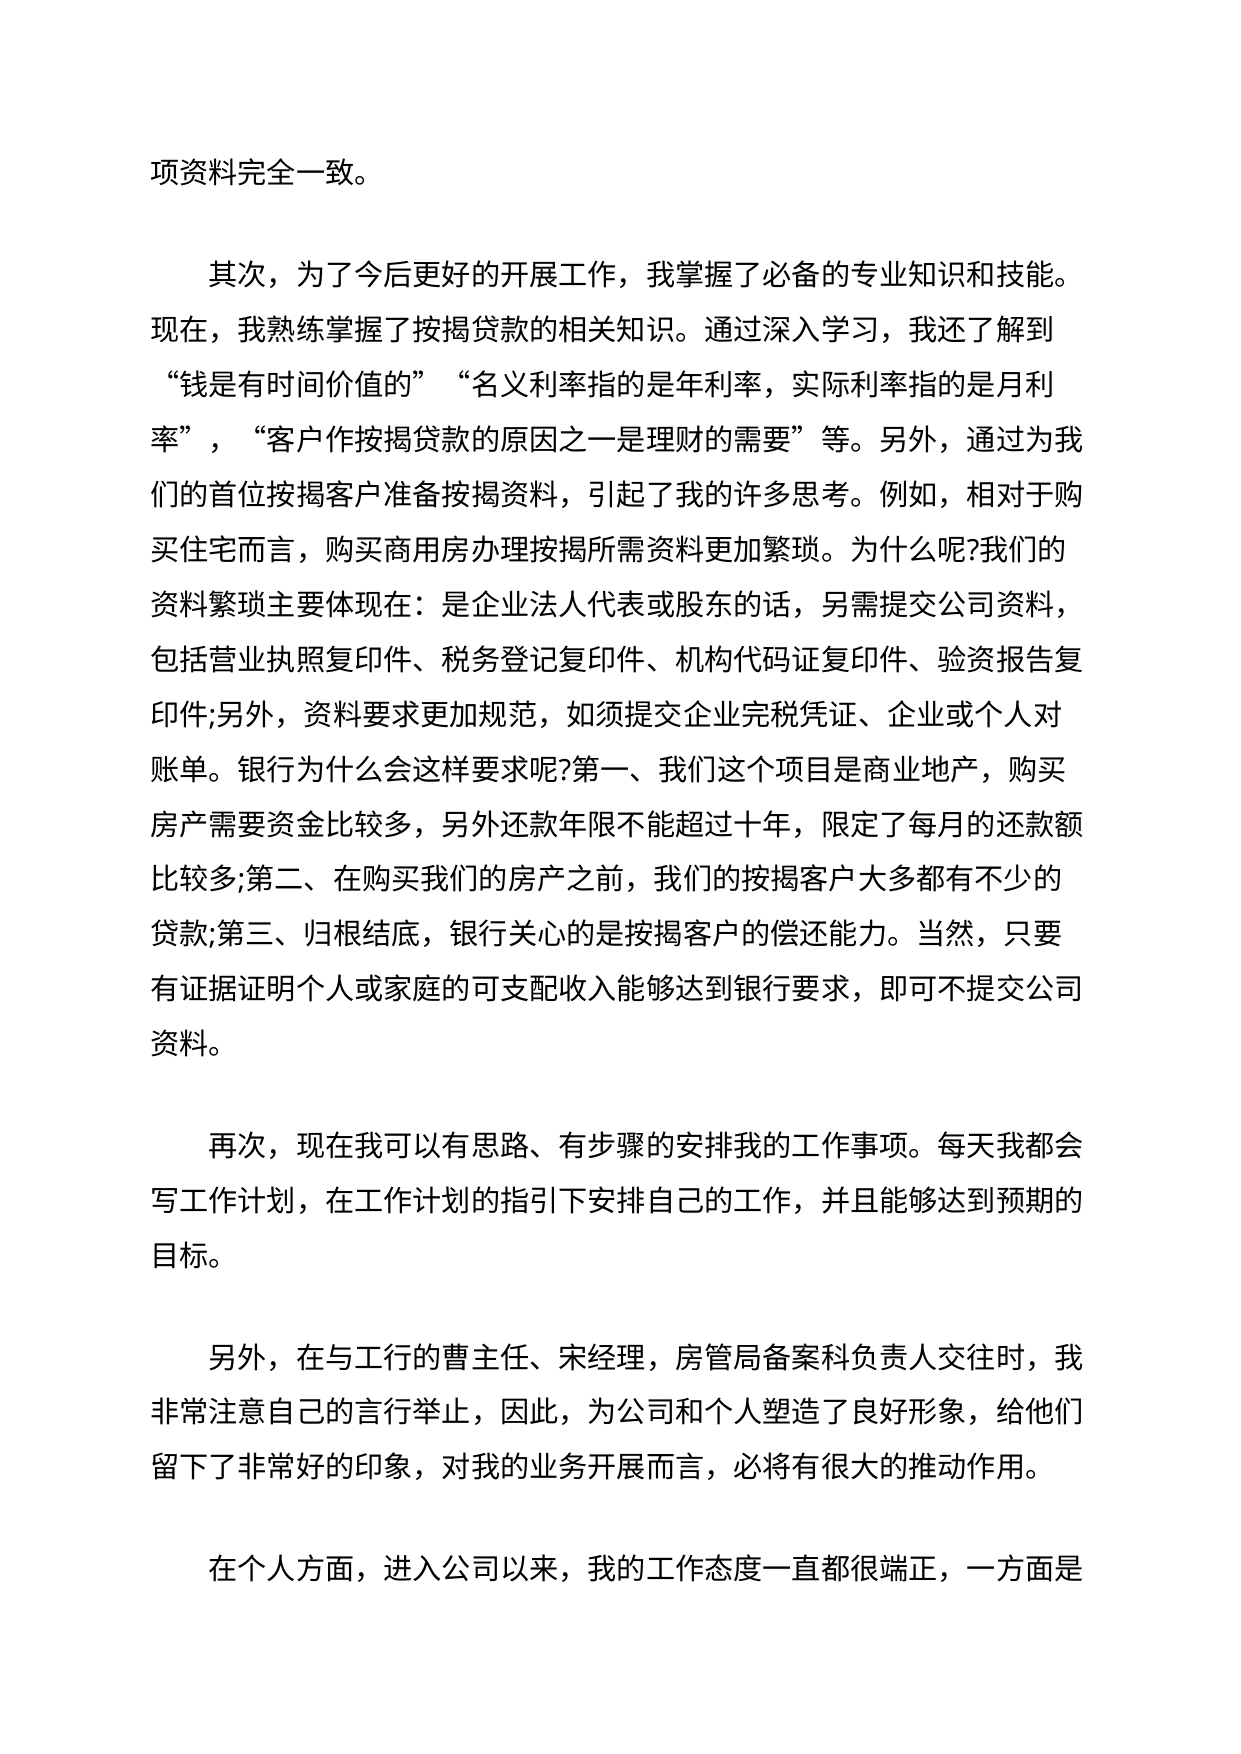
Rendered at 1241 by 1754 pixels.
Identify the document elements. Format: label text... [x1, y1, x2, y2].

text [150, 150, 1090, 192]
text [150, 1546, 1090, 1588]
text 再次，现在我可以有思路、有步骤的安排我的工作事项。每天我都会写工作计划，在工作计划的指引下安排自己的工作，并且能够达到预期的目标。 [150, 1123, 1090, 1275]
text 其次，为了今后更好的开展工作，我掌握了必备的专业知识和技能。现在，我熟练掌握了按揭贷款的相关知识。通过深入学习，我还了解到“钱是有时间价值的”“名义利率指的是年利率，实际利率指的是月利率”，“客户作按揭贷款的原因之一是理财的需要”等。另外，通过为我们的首位按揭客户准备按揭资料，引起了我的许多思考。例如，相对于购买住宅而言，购买商用房办理按揭所需资料更加繁琐。为什么呢?我们的资料繁琐主要体现在：是企业法人代表或股东的话，另需提交公司资料，包括营业执照复印件、税务登记复印件、机构代码证复印件、验资报告复印件;另外，资料要求更加规范，如须提交企业完税凭证、企业或个人对账单。银行为什么会这样要求呢?第一、我们这个项目是商业地产，购买房产需要资金比较多，另外还款年限不能超过十年，限定了每月的还款额比较多;第二、在购买我们的房产之前，我们的按揭客户大多都有不少的贷款;第三、归根结底，银行关心的是按揭客户的偿还能力。当然，只要有证据证明个人或家庭的可支配收入能够达到银行要求，即可不提交公司资料。 [150, 252, 1090, 1063]
text 另外，在与工行的曹主任、宋经理，房管局备案科负责人交往时，我非常注意自己的言行举止，因此，为公司和个人塑造了良好形象，给他们留下了非常好的印象，对我的业务开展而言，必将有很大的推动作用。 [150, 1334, 1090, 1486]
